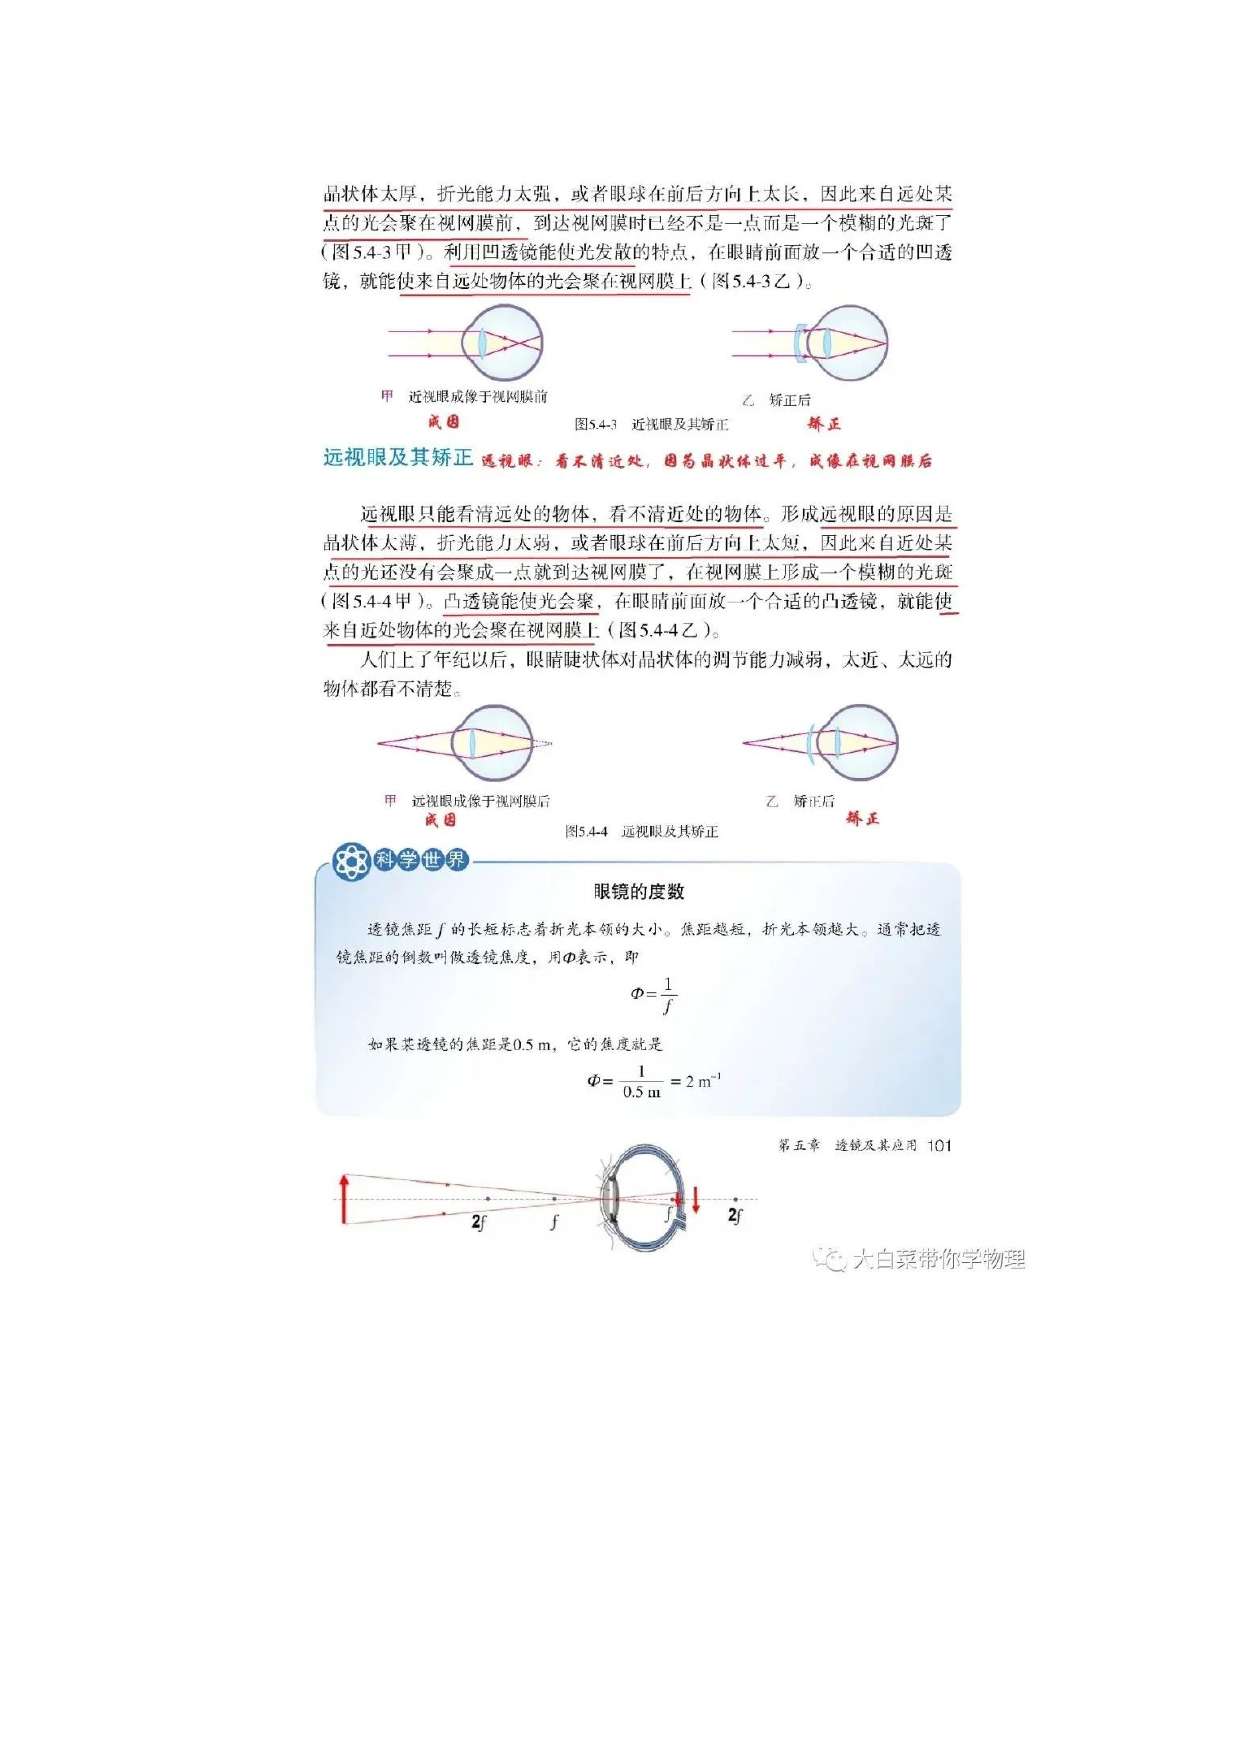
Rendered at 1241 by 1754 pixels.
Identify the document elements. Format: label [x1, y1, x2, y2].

picture [187, 162, 1053, 1297]
